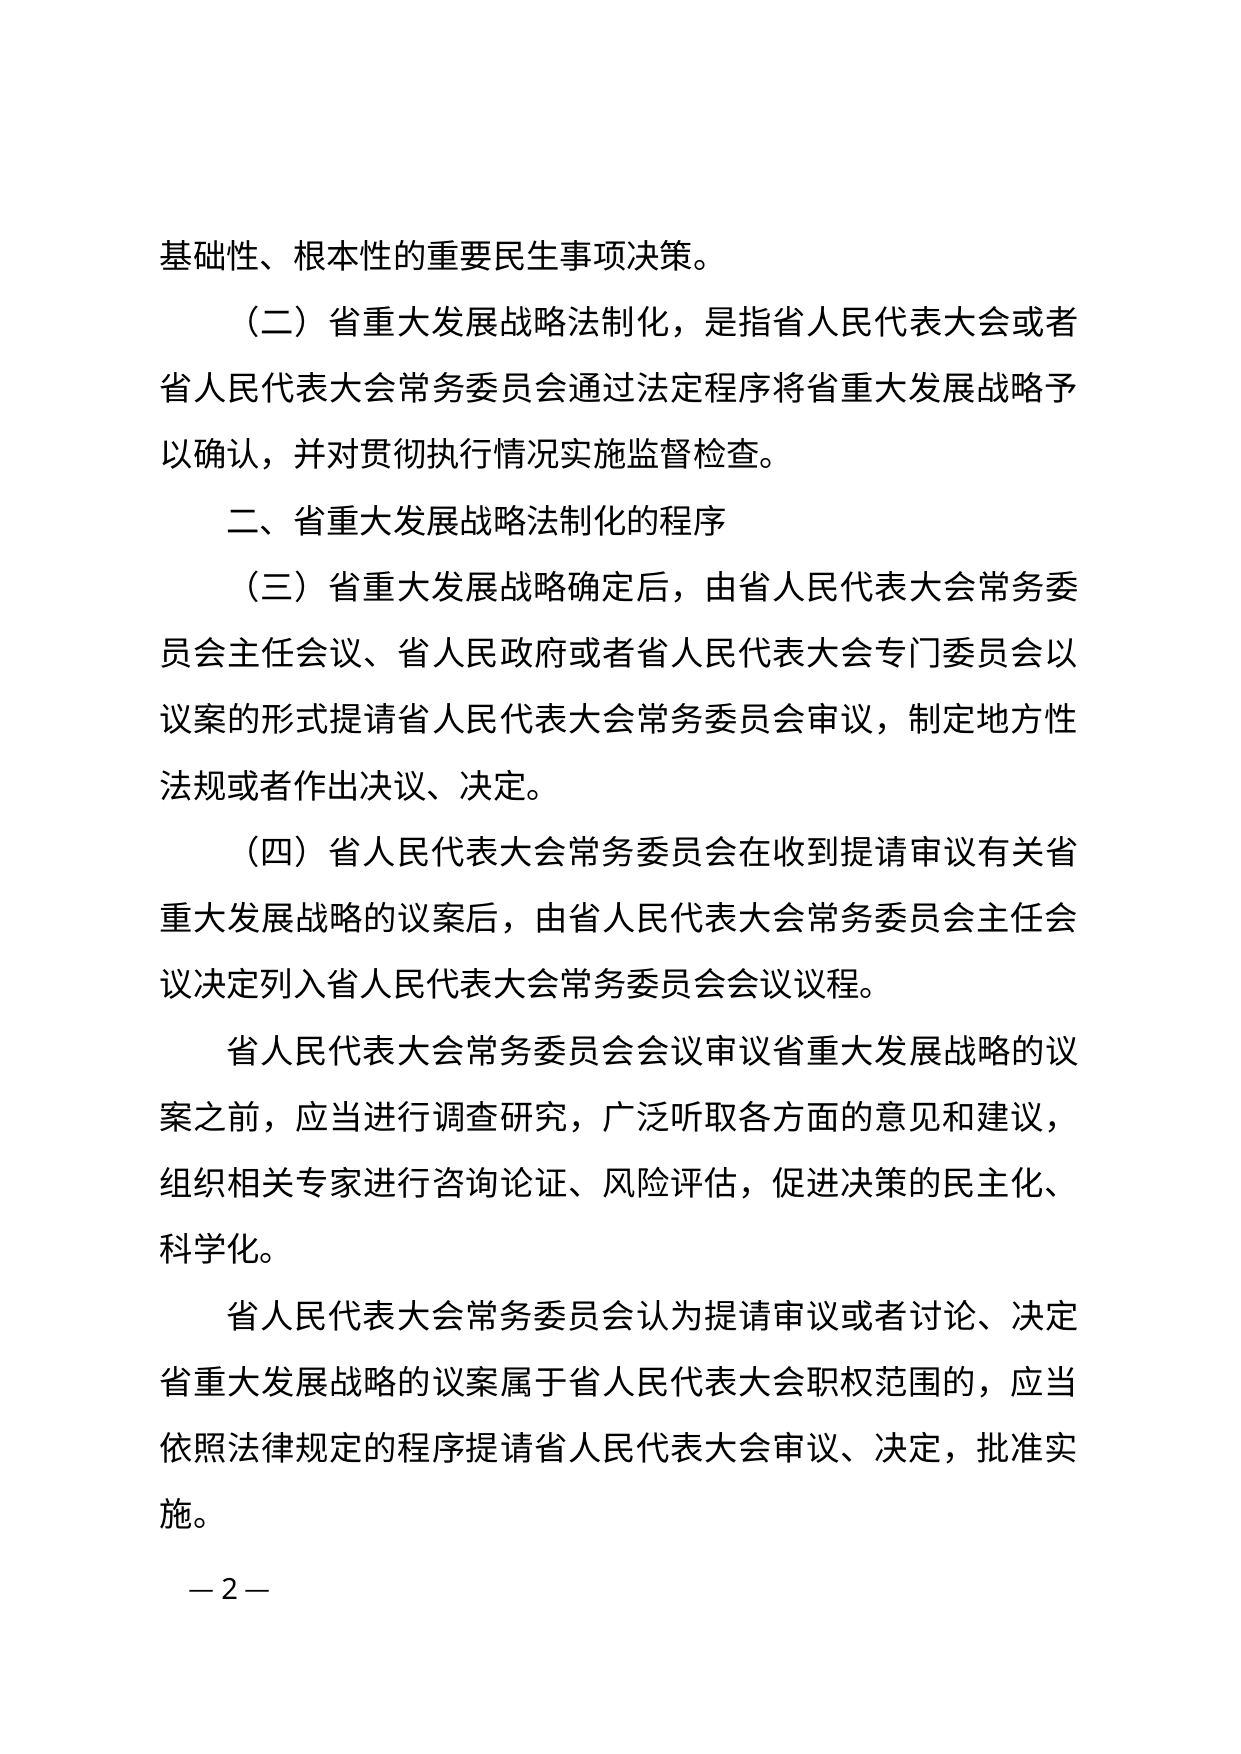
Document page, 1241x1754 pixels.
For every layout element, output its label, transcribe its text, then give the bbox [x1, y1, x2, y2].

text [159, 220, 1081, 287]
text 省人民代表大会常务委员会会议审议省重大发展战略的议案之前，应当进行调查研究，广泛听取各方面的意见和建议，组织相关专家进行咨询论证、风险评估，促进决策的民主化、科学化。 [159, 1015, 1081, 1280]
text （三）省重大发展战略确定后，由省人民代表大会常务委员会主任会议、省人民政府或者省人民代表大会专门委员会以议案的形式提请省人民代表大会常务委员会审议，制定地方性法规或者作出决议、决定。 [159, 552, 1081, 817]
text （四）省人民代表大会常务委员会在收到提请审议有关省重大发展战略的议案后，由省人民代表大会常务委员会主任会议决定列入省人民代表大会常务委员会会议议程。 [159, 817, 1081, 1015]
text 省人民代表大会常务委员会认为提请审议或者讨论、决定省重大发展战略的议案属于省人民代表大会职权范围的，应当依照法律规定的程序提请省人民代表大会审议、决定，批准实施。 [159, 1280, 1081, 1545]
text （二）省重大发展战略法制化，是指省人民代表大会或者省人民代表大会常务委员会通过法定程序将省重大发展战略予以确认，并对贯彻执行情况实施监督检查。 [159, 287, 1081, 485]
text 二、省重大发展战略法制化的程序 [159, 485, 1081, 552]
